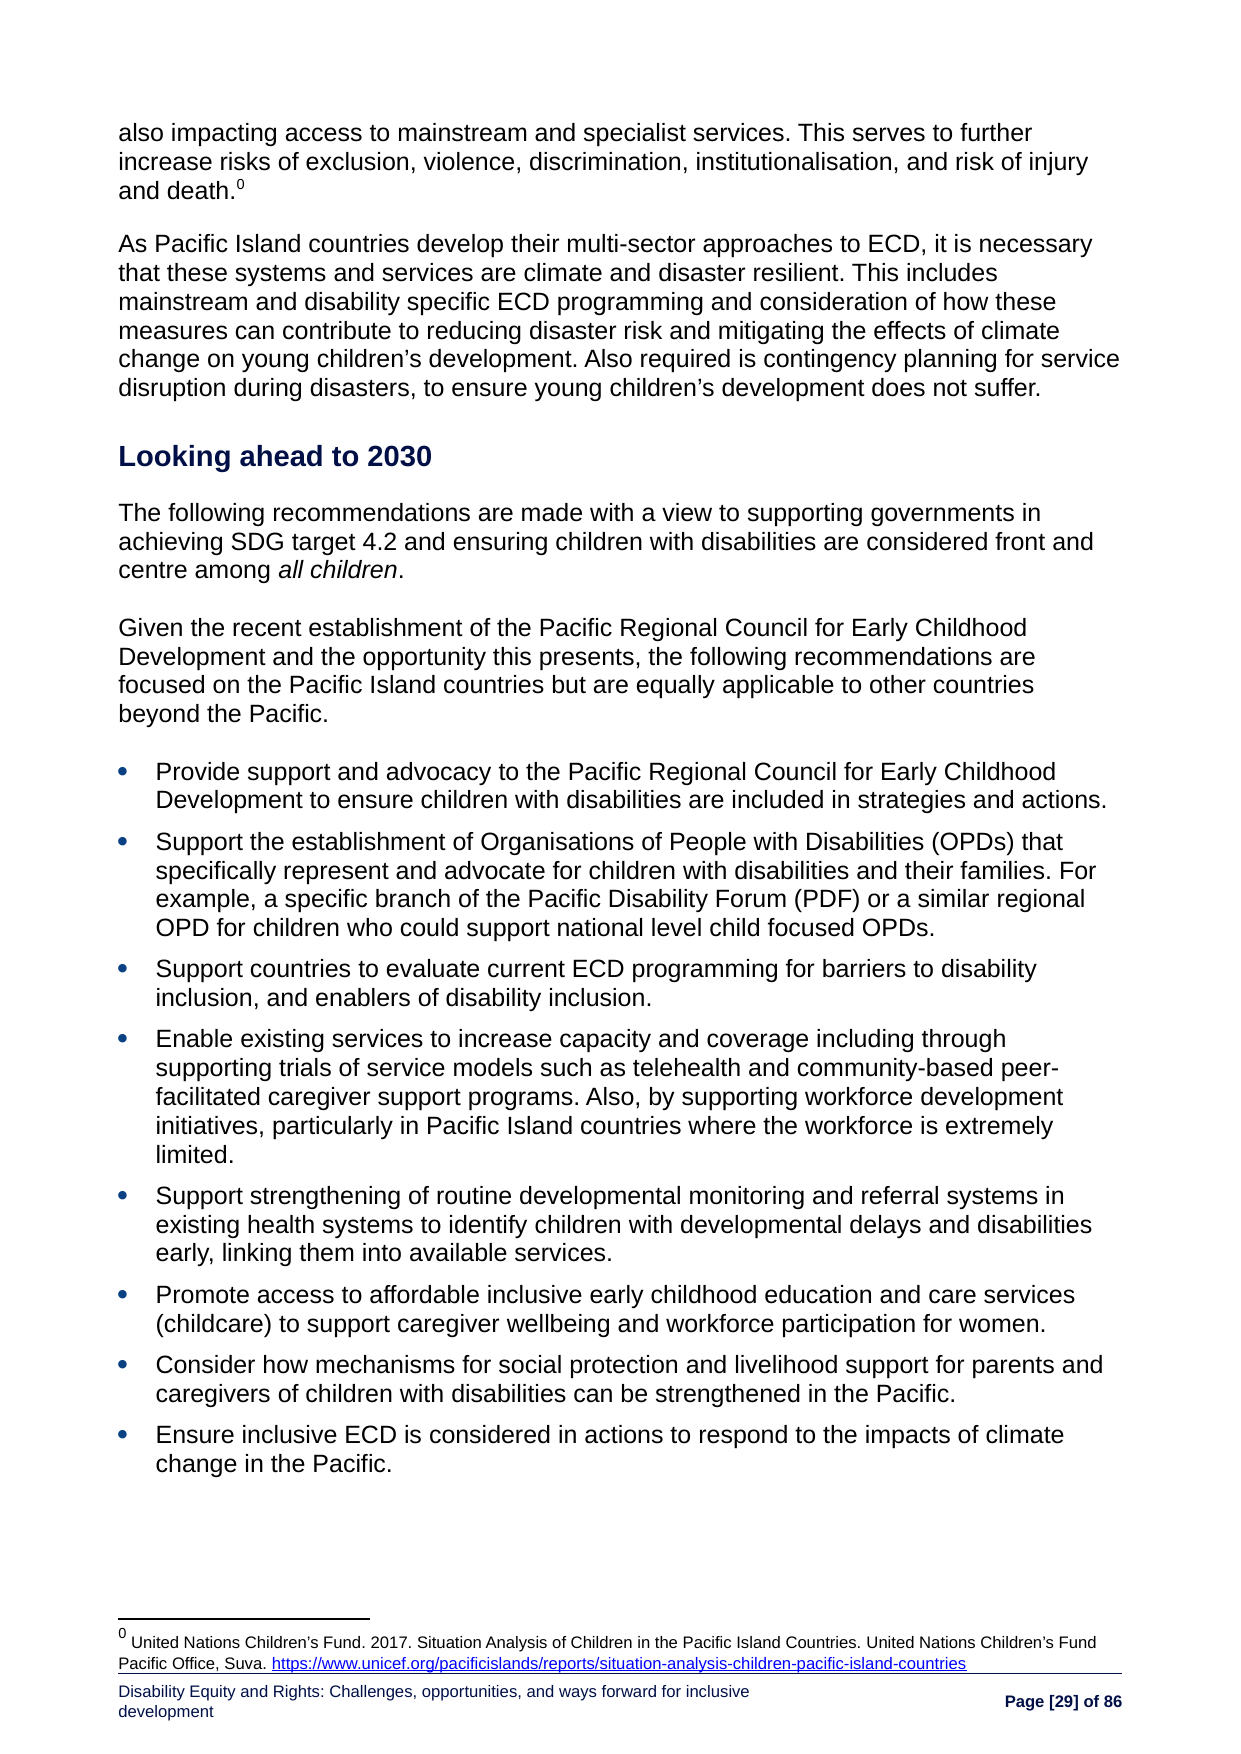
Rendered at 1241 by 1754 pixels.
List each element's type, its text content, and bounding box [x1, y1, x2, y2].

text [118, 118, 1122, 204]
text As Pacific Island countries develop their multi-sector approaches to ECD, it is necessary that these systems and services are climate and disaster resilient. This includes mainstream and disability specific ECD programming and consideration of how these measures can contribute to reducing disaster risk and mitigating the effects of climate change on young children’s development. Also required is contingency planning for service disruption during disasters, to ensure young children’s development does not suffer. [118, 229, 1122, 402]
list Consider how mechanisms for social protection and livelihood support for parents and caregivers of children with disabilities can be strengthened in the Pacific. [118, 1350, 1122, 1407]
text Given the recent establishment of the Pacific Regional Council for Early Childhood Development and the opportunity this presents, the following recommendations are focused on the Pacific Island countries but are equally applicable to other countries beyond the Pacific. [118, 613, 1122, 728]
list Support the establishment of Organisations of People with Disabilities (OPDs) that specifically represent and advocate for children with disabilities and their families. For example, a specific branch of the Pacific Disability Forum (PDF) or a similar regional OPD for children who could support national level child focused OPDs. [118, 827, 1122, 942]
subtitle Looking ahead to 2030 [118, 439, 1122, 473]
list Ensure inclusive ECD is considered in actions to respond to the impacts of climate change in the Pacific. [118, 1420, 1122, 1477]
list Enable existing services to increase capacity and coverage including through supporting trials of service models such as telehealth and community-based peer-facilitated caregiver support programs. Also, by supporting workforce development initiatives, particularly in Pacific Island countries where the workforce is extremely limited. [118, 1024, 1122, 1168]
list Support countries to evaluate current ECD programming for barriers to disability inclusion, and enablers of disability inclusion. [118, 954, 1122, 1012]
list Promote access to affordable inclusive early childhood education and care services (childcare) to support caregiver wellbeing and workforce participation for women. [118, 1280, 1122, 1337]
text The following recommendations are made with a view to supporting governments in achieving SDG target 4.2 and ensuring children with disabilities are considered front and centre among all children. [118, 498, 1122, 584]
list Support strengthening of routine developmental monitoring and referral systems in existing health systems to identify children with developmental delays and disabilities early, linking them into available services. [118, 1181, 1122, 1267]
list Provide support and advocacy to the Pacific Regional Council for Early Childhood Development to ensure children with disabilities are included in strategies and actions. [118, 757, 1122, 814]
